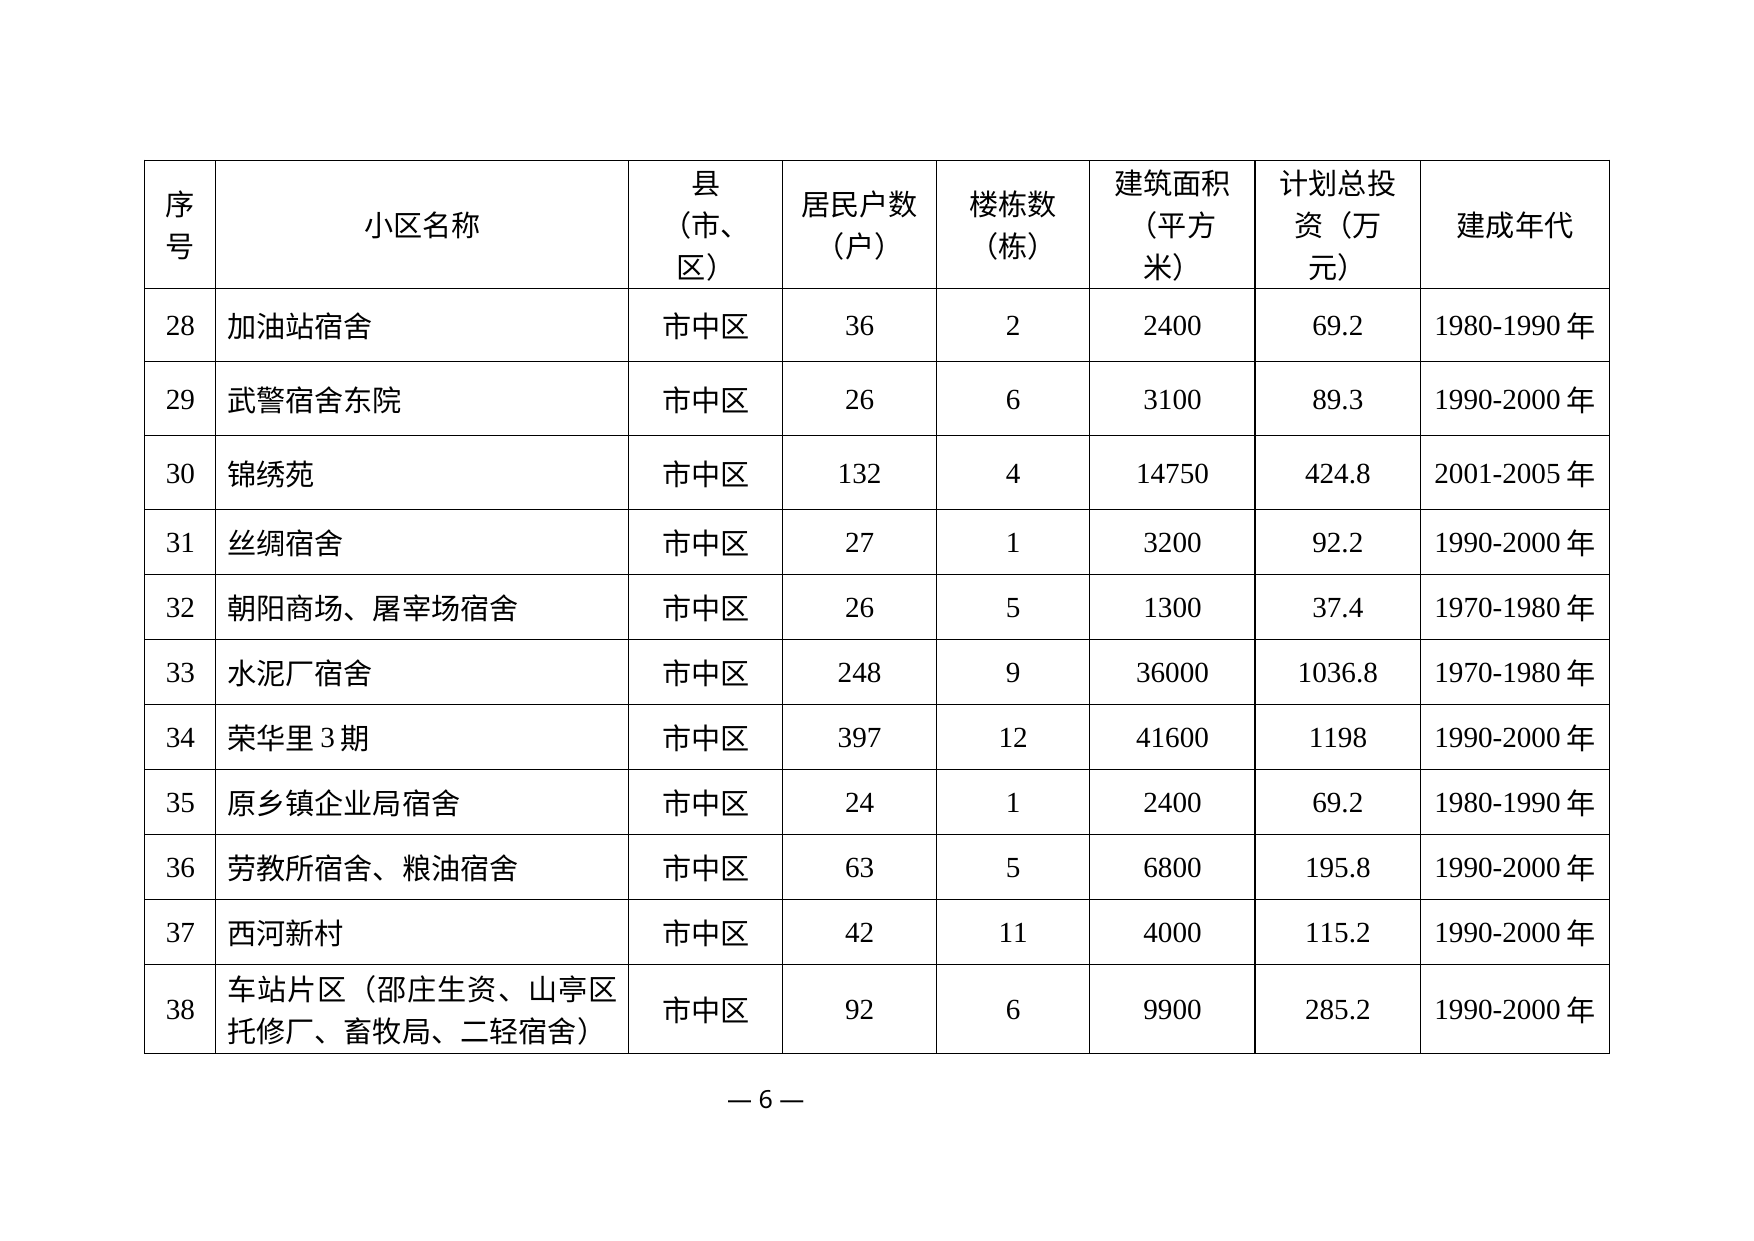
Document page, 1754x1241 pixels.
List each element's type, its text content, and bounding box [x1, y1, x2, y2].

table_cell 市中区 [629, 965, 782, 1052]
table_cell 28 [145, 289, 215, 361]
table_cell 市中区 [629, 575, 782, 639]
table_cell 115.2 [1256, 900, 1420, 964]
table_cell 69.2 [1256, 770, 1420, 834]
table_cell 29 [145, 362, 215, 435]
table_cell 14750 [1090, 436, 1254, 509]
table_cell 加油站宿舍 [216, 289, 628, 361]
table_cell 36000 [1090, 640, 1254, 704]
table_cell 69.2 [1256, 289, 1420, 361]
table_cell 车站片区（邵庄生资、山亭区托修厂、畜牧局、二轻宿舍） [216, 965, 628, 1052]
table_cell 西河新村 [216, 900, 628, 964]
table_cell 水泥厂宿舍 [216, 640, 628, 704]
table_cell 424.8 [1256, 436, 1420, 509]
table_cell 1990-2000年 [1421, 900, 1609, 964]
table_header 县 （市、区） [629, 161, 782, 287]
table_cell 市中区 [629, 835, 782, 899]
table_header 建成年代 [1421, 161, 1609, 287]
table_cell 4000 [1090, 900, 1254, 964]
table_cell 1 [937, 510, 1089, 574]
table_cell 35 [145, 770, 215, 834]
table_cell 89.3 [1256, 362, 1420, 435]
table_cell 1036.8 [1256, 640, 1420, 704]
table_cell 1990-2000年 [1421, 965, 1609, 1052]
table_cell 1970-1980年 [1421, 575, 1609, 639]
table_header 序号 [145, 161, 215, 287]
table_cell 92 [783, 965, 936, 1052]
table_cell 1990-2000年 [1421, 705, 1609, 769]
table_cell 397 [783, 705, 936, 769]
table_cell 31 [145, 510, 215, 574]
table_cell 26 [783, 575, 936, 639]
table_cell 36 [145, 835, 215, 899]
table_cell 市中区 [629, 362, 782, 435]
table_cell 原乡镇企业局宿舍 [216, 770, 628, 834]
table_cell 41600 [1090, 705, 1254, 769]
table_cell 1970-1980年 [1421, 640, 1609, 704]
table_cell 市中区 [629, 705, 782, 769]
table_cell 37 [145, 900, 215, 964]
table_cell 5 [937, 835, 1089, 899]
table_cell 92.2 [1256, 510, 1420, 574]
table_cell 1990-2000年 [1421, 835, 1609, 899]
table_cell 38 [145, 965, 215, 1052]
table_cell 3100 [1090, 362, 1254, 435]
table_header 居民户数 （户） [783, 161, 936, 287]
table_cell 1990-2000年 [1421, 362, 1609, 435]
table_header 建筑面积 （平方米） [1090, 161, 1254, 287]
table_cell 32 [145, 575, 215, 639]
table_cell 5 [937, 575, 1089, 639]
table_cell 1990-2000年 [1421, 510, 1609, 574]
table_cell 27 [783, 510, 936, 574]
table_cell 285.2 [1256, 965, 1420, 1052]
table_cell 市中区 [629, 770, 782, 834]
table_cell 市中区 [629, 510, 782, 574]
table_cell 33 [145, 640, 215, 704]
table_cell 荣华里3期 [216, 705, 628, 769]
table_cell 195.8 [1256, 835, 1420, 899]
table_cell 市中区 [629, 900, 782, 964]
table_cell 63 [783, 835, 936, 899]
table_cell 1980-1990年 [1421, 770, 1609, 834]
table_cell 12 [937, 705, 1089, 769]
table_cell 1300 [1090, 575, 1254, 639]
table_cell 朝阳商场、屠宰场宿舍 [216, 575, 628, 639]
table_cell 劳教所宿舍、粮油宿舍 [216, 835, 628, 899]
table_cell 武警宿舍东院 [216, 362, 628, 435]
table_cell 1980-1990年 [1421, 289, 1609, 361]
table_cell 9 [937, 640, 1089, 704]
table_cell 2001-2005年 [1421, 436, 1609, 509]
table_header 楼栋数 （栋） [937, 161, 1089, 287]
table_cell 30 [145, 436, 215, 509]
table_cell 24 [783, 770, 936, 834]
table_cell 4 [937, 436, 1089, 509]
table_cell 1 [937, 770, 1089, 834]
table_cell 26 [783, 362, 936, 435]
table_cell 6 [937, 362, 1089, 435]
table_cell 248 [783, 640, 936, 704]
table_cell 1198 [1256, 705, 1420, 769]
table_cell 丝绸宿舍 [216, 510, 628, 574]
table_cell 11 [937, 900, 1089, 964]
table_cell 36 [783, 289, 936, 361]
table_cell 6 [937, 965, 1089, 1052]
table_cell 市中区 [629, 289, 782, 361]
table_cell 3200 [1090, 510, 1254, 574]
table_header 计划总投资（万元） [1256, 161, 1420, 287]
table_cell 9900 [1090, 965, 1254, 1052]
table_cell 市中区 [629, 436, 782, 509]
table_cell 132 [783, 436, 936, 509]
table_cell 37.4 [1256, 575, 1420, 639]
table_cell 锦绣苑 [216, 436, 628, 509]
table_cell 2400 [1090, 770, 1254, 834]
table_cell 2 [937, 289, 1089, 361]
table_cell 6800 [1090, 835, 1254, 899]
table_cell 2400 [1090, 289, 1254, 361]
table_cell 市中区 [629, 640, 782, 704]
table_cell 34 [145, 705, 215, 769]
table_header 小区名称 [216, 161, 628, 287]
table_cell 42 [783, 900, 936, 964]
